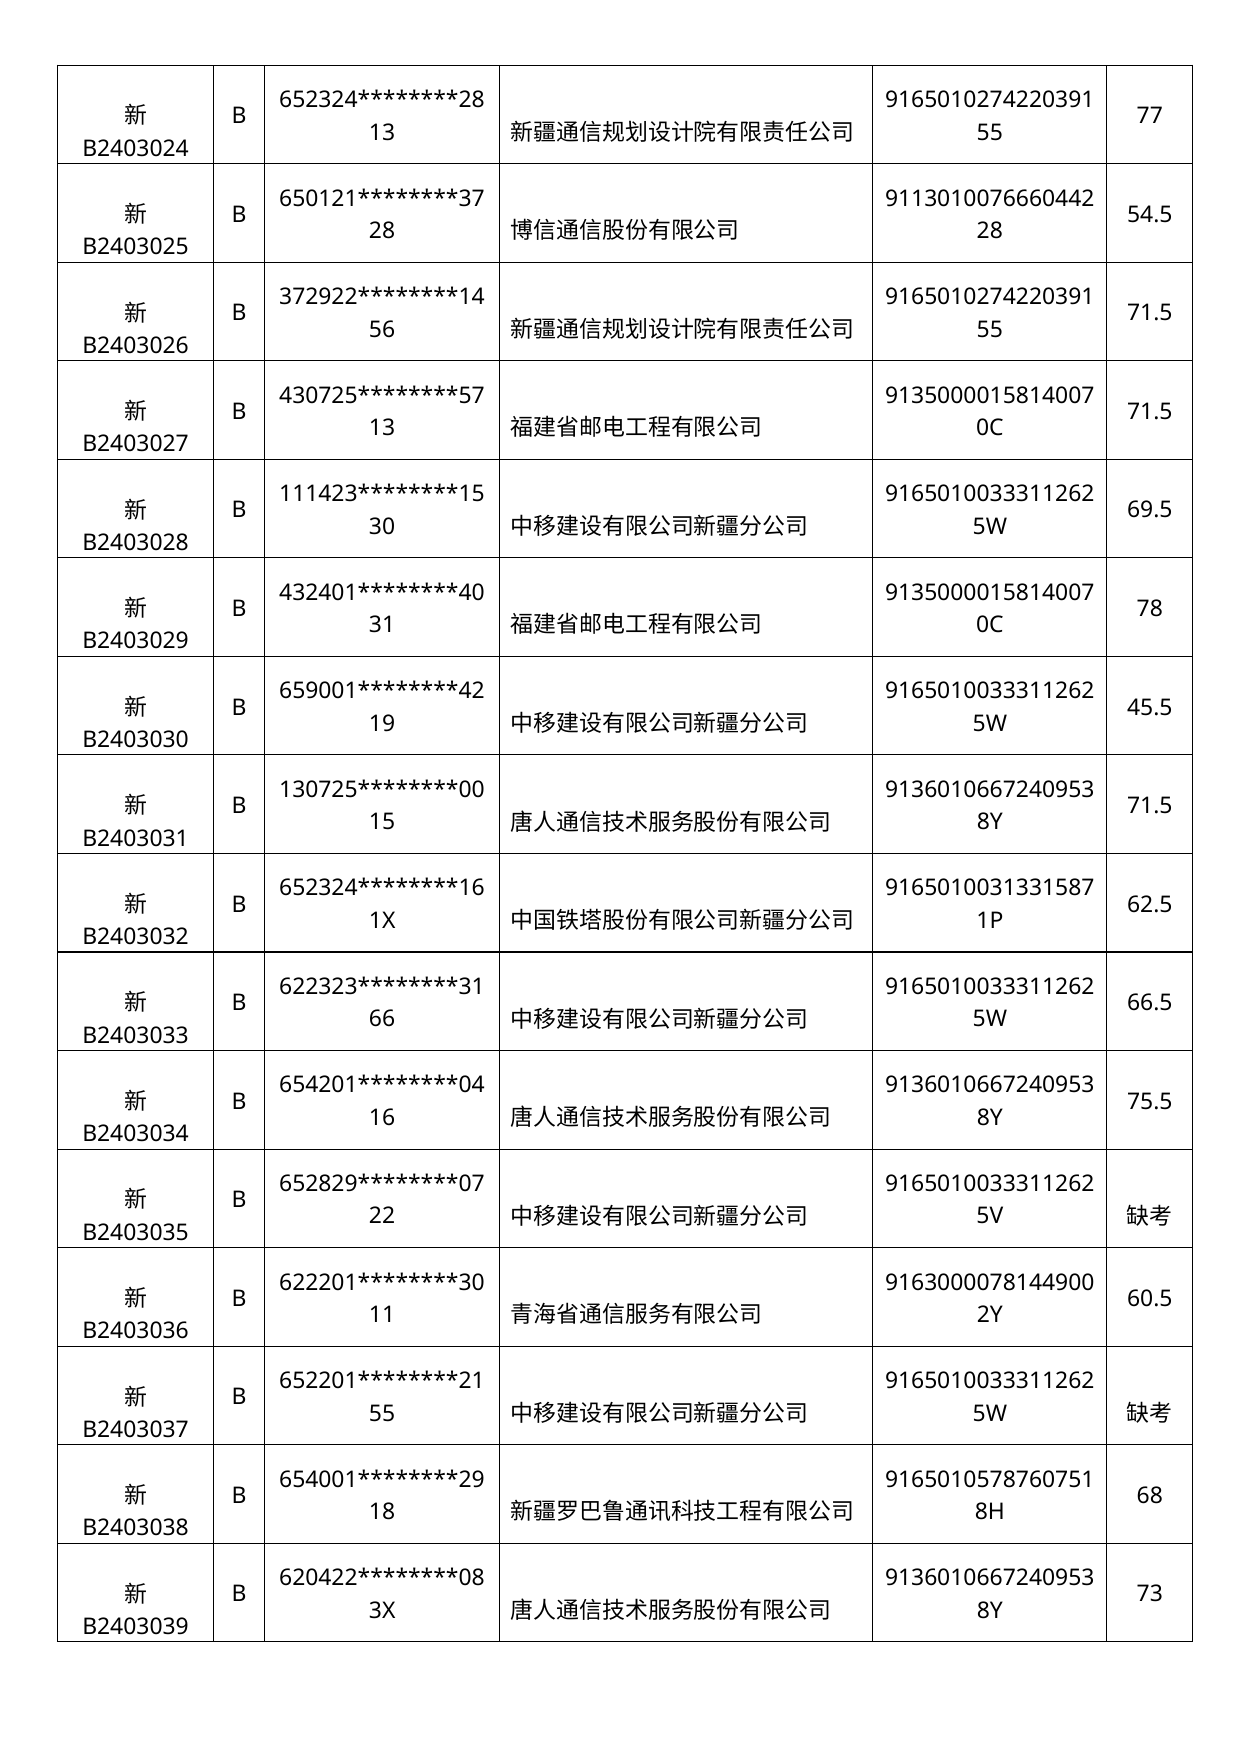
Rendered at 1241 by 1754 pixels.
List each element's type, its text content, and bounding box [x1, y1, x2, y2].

table_cell 91650100333112625W [873, 460, 1106, 557]
table_cell 唐人通信技术服务股份有限公司 [500, 755, 872, 853]
table_cell 91360106672409538Y [873, 1544, 1106, 1641]
table_cell 622323********3166 [265, 953, 499, 1050]
table_cell 中国铁塔股份有限公司新疆分公司 [500, 854, 872, 951]
table_cell 新B2403031 [58, 755, 213, 853]
table_cell 中移建设有限公司新疆分公司 [500, 1150, 872, 1247]
table_cell B [214, 1248, 264, 1346]
table_cell B [214, 1150, 264, 1247]
table_cell 71.5 [1107, 755, 1192, 853]
table_cell 91630000781449002Y [873, 1248, 1106, 1346]
table_cell 福建省邮电工程有限公司 [500, 558, 872, 656]
table_cell 91650100333112625W [873, 953, 1106, 1050]
table_cell B [214, 460, 264, 557]
table_cell 652324********2813 [265, 66, 499, 163]
table_cell 62.5 [1107, 854, 1192, 951]
table_cell 91650100333112625V [873, 1150, 1106, 1247]
table_cell 91350000158140070C [873, 361, 1106, 459]
table_cell 73 [1107, 1544, 1192, 1641]
table_cell 654201********0416 [265, 1051, 499, 1148]
table_cell 652201********2155 [265, 1347, 499, 1444]
table_cell 新B2403035 [58, 1150, 213, 1247]
table_cell B [214, 1544, 264, 1641]
table_cell 91650100333112625W [873, 657, 1106, 754]
table_cell 659001********4219 [265, 657, 499, 754]
table_cell 71.5 [1107, 361, 1192, 459]
table_cell 654001********2918 [265, 1445, 499, 1543]
table_cell 91650100333112625W [873, 1347, 1106, 1444]
table_cell 新疆通信规划设计院有限责任公司 [500, 66, 872, 163]
table_cell 新B2403034 [58, 1051, 213, 1148]
table_cell 652829********0722 [265, 1150, 499, 1247]
table_cell 91350000158140070C [873, 558, 1106, 656]
table_cell 新B2403026 [58, 263, 213, 360]
table_cell 916501027422039155 [873, 66, 1106, 163]
table_cell B [214, 854, 264, 951]
table_cell 622201********3011 [265, 1248, 499, 1346]
table_cell B [214, 1445, 264, 1543]
table_cell 缺考 [1107, 1347, 1192, 1444]
table_cell 91360106672409538Y [873, 1051, 1106, 1148]
table_cell 68 [1107, 1445, 1192, 1543]
table_cell 中移建设有限公司新疆分公司 [500, 460, 872, 557]
table_cell B [214, 755, 264, 853]
table_cell 中移建设有限公司新疆分公司 [500, 953, 872, 1050]
table_cell 911301007666044228 [873, 164, 1106, 262]
table_cell 430725********5713 [265, 361, 499, 459]
table_cell 75.5 [1107, 1051, 1192, 1148]
table_cell 唐人通信技术服务股份有限公司 [500, 1051, 872, 1148]
table_cell 新疆罗巴鲁通讯科技工程有限公司 [500, 1445, 872, 1543]
table_cell 中移建设有限公司新疆分公司 [500, 657, 872, 754]
table_cell 650121********3728 [265, 164, 499, 262]
table_cell 652324********161X [265, 854, 499, 951]
table_cell 福建省邮电工程有限公司 [500, 361, 872, 459]
table_cell 130725********0015 [265, 755, 499, 853]
table_cell B [214, 66, 264, 163]
table_cell 91650100313315871P [873, 854, 1106, 951]
table_cell B [214, 164, 264, 262]
table_cell 45.5 [1107, 657, 1192, 754]
table_cell 新疆通信规划设计院有限责任公司 [500, 263, 872, 360]
table_cell 新B2403030 [58, 657, 213, 754]
table_cell 77 [1107, 66, 1192, 163]
table_cell 新B2403036 [58, 1248, 213, 1346]
table_cell 78 [1107, 558, 1192, 656]
table_cell 新B2403039 [58, 1544, 213, 1641]
table_cell 新B2403032 [58, 854, 213, 951]
table_cell B [214, 1347, 264, 1444]
table_cell 620422********083X [265, 1544, 499, 1641]
table_cell 新B2403033 [58, 953, 213, 1050]
table_cell 372922********1456 [265, 263, 499, 360]
table_cell 432401********4031 [265, 558, 499, 656]
table_cell 91650105787607518H [873, 1445, 1106, 1543]
table_cell 91360106672409538Y [873, 755, 1106, 853]
table_cell 71.5 [1107, 263, 1192, 360]
table_cell 新B2403028 [58, 460, 213, 557]
table_cell 中移建设有限公司新疆分公司 [500, 1347, 872, 1444]
table_cell B [214, 953, 264, 1050]
table_cell 69.5 [1107, 460, 1192, 557]
table_cell B [214, 657, 264, 754]
table_cell 青海省通信服务有限公司 [500, 1248, 872, 1346]
table_cell 新B2403027 [58, 361, 213, 459]
table_cell 111423********1530 [265, 460, 499, 557]
table_cell 博信通信股份有限公司 [500, 164, 872, 262]
table_cell B [214, 558, 264, 656]
table_cell 新B2403038 [58, 1445, 213, 1543]
table_cell 缺考 [1107, 1150, 1192, 1247]
table_cell 916501027422039155 [873, 263, 1106, 360]
table_cell 新B2403037 [58, 1347, 213, 1444]
table_cell B [214, 263, 264, 360]
table_cell 新B2403029 [58, 558, 213, 656]
table_cell B [214, 361, 264, 459]
table_cell 新B2403025 [58, 164, 213, 262]
table_cell 新B2403024 [58, 66, 213, 163]
table_cell 60.5 [1107, 1248, 1192, 1346]
table_cell B [214, 1051, 264, 1148]
table_cell 66.5 [1107, 953, 1192, 1050]
table_cell 唐人通信技术服务股份有限公司 [500, 1544, 872, 1641]
table_cell 54.5 [1107, 164, 1192, 262]
